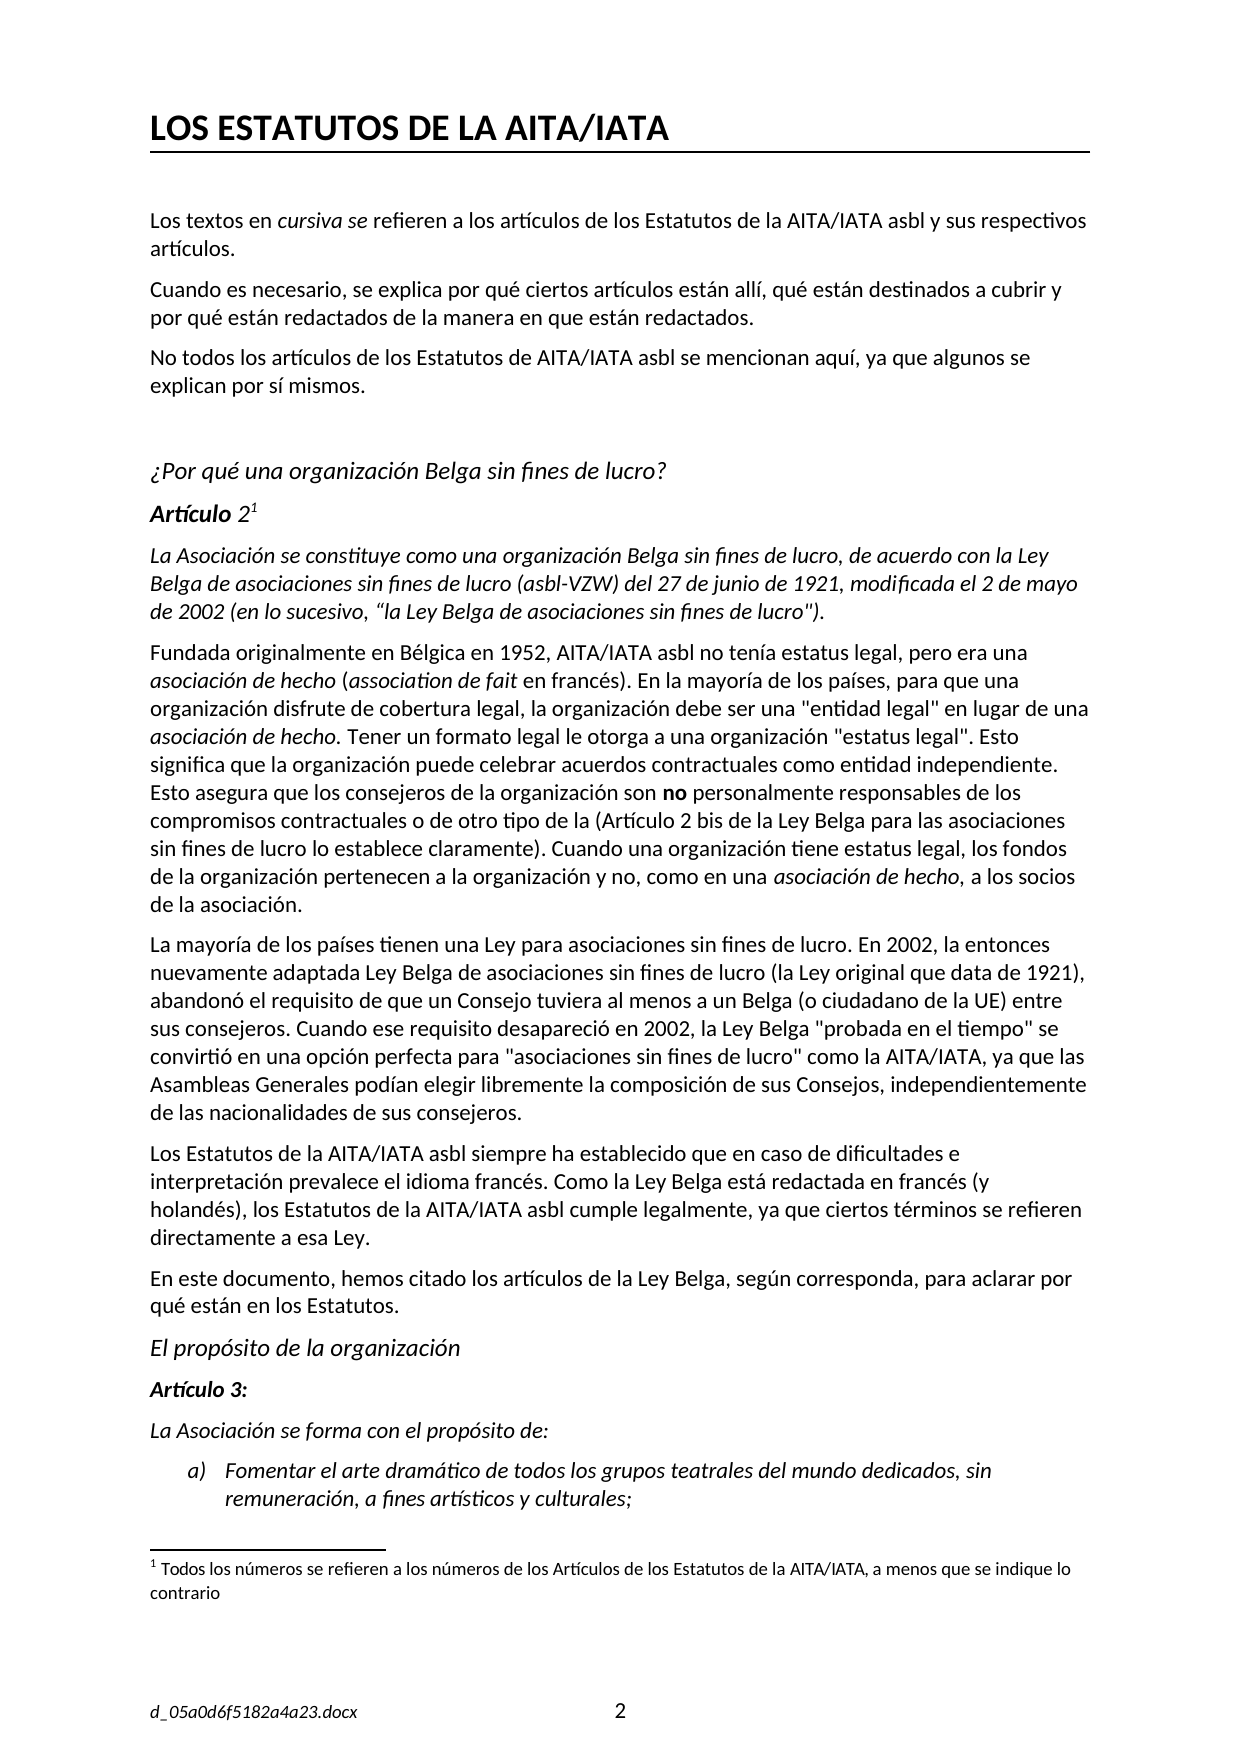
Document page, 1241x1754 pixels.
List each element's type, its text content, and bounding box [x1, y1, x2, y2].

subtitle Artículo 3: [150, 1375, 1090, 1403]
subtitle LOS ESTATUTOS DE LA AITA/IATA [150, 103, 1090, 151]
list Fomentar el arte dramático de todos los grupos teatrales del mundo dedicados, sin remuneración, a ﬁnes artísticos y culturales; [187, 1456, 1090, 1512]
subtitle ¿Por qué una organización Belga sin fines de lucro? [150, 455, 1090, 486]
text Los textos en cursiva se reﬁeren a los artículos de los Estatutos de la AITA/IATA asbl y sus respectivos artículos. [150, 206, 1090, 262]
text La Asociación se constituye como una organización Belga sin fines de lucro, de acuerdo con la Ley Belga de asociaciones sin fines de lucro (asbl-VZW) del 27 de junio de 1921, modiﬁcada el 2 de mayo de 2002 (en lo sucesivo, “la Ley Belga de asociaciones sin fines de lucro"). [150, 541, 1090, 625]
subtitle Artículo 2 [150, 498, 1090, 529]
text Los Estatutos de la AITA/IATA asbl siempre ha establecido que en caso de dificultades e interpretación prevalece el idioma francés. Como la Ley Belga está redactada en francés (y holandés), los Estatutos de la AITA/IATA asbl cumple legalmente, ya que ciertos términos se refieren directamente a esa Ley. [150, 1139, 1090, 1251]
text En este documento, hemos citado los artículos de la Ley Belga, según corresponda, para aclarar por qué están en los Estatutos. [150, 1264, 1090, 1320]
text La Asociación se forma con el propósito de: [150, 1416, 1090, 1444]
text La mayoría de los países tienen una Ley para asociaciones sin fines de lucro. En 2002, la entonces nuevamente adaptada Ley Belga de asociaciones sin fines de lucro (la Ley original que data de 1921), abandonó el requisito de que un Consejo tuviera al menos a un Belga (o ciudadano de la UE) entre sus consejeros. Cuando ese requisito desapareció en 2002, la Ley Belga "probada en el tiempo" se convirtió en una opción perfecta para "asociaciones sin fines de lucro" como la AITA/IATA, ya que las Asambleas Generales podían elegir libremente la composición de sus Consejos, independientemente de las nacionalidades de sus consejeros. [150, 930, 1090, 1127]
text No todos los artículos de los Estatutos de AITA/IATA asbl se mencionan aquí, ya que algunos se explican por sí mismos. [150, 343, 1090, 399]
subtitle El propósito de la organización [150, 1332, 1090, 1363]
text Fundada originalmente en Bélgica en 1952, AITA/IATA asbl no tenía estatus legal, pero era una asociación de hecho (association de fait en francés). En la mayoría de los países, para que una organización disfrute de cobertura legal, la organización debe ser una "entidad legal" en lugar de una asociación de hecho. Tener un formato legal le otorga a una organización "estatus legal". Esto signiﬁca que la organización puede celebrar acuerdos contractuales como entidad independiente. Esto asegura que los consejeros de la organización son no personalmente responsables de los compromisos contractuales o de otro tipo de la (Artículo 2 bis de la Ley Belga para las asociaciones sin fines de lucro lo establece claramente). Cuando una organización tiene estatus legal, los fondos de la organización pertenecen a la organización y no, como en una asociación de hecho, a los socios de la asociación. [150, 638, 1090, 918]
text Cuando es necesario, se explica por qué ciertos artículos están allí, qué están destinados a cubrir y por qué están redactados de la manera en que están redactados. [150, 275, 1090, 331]
